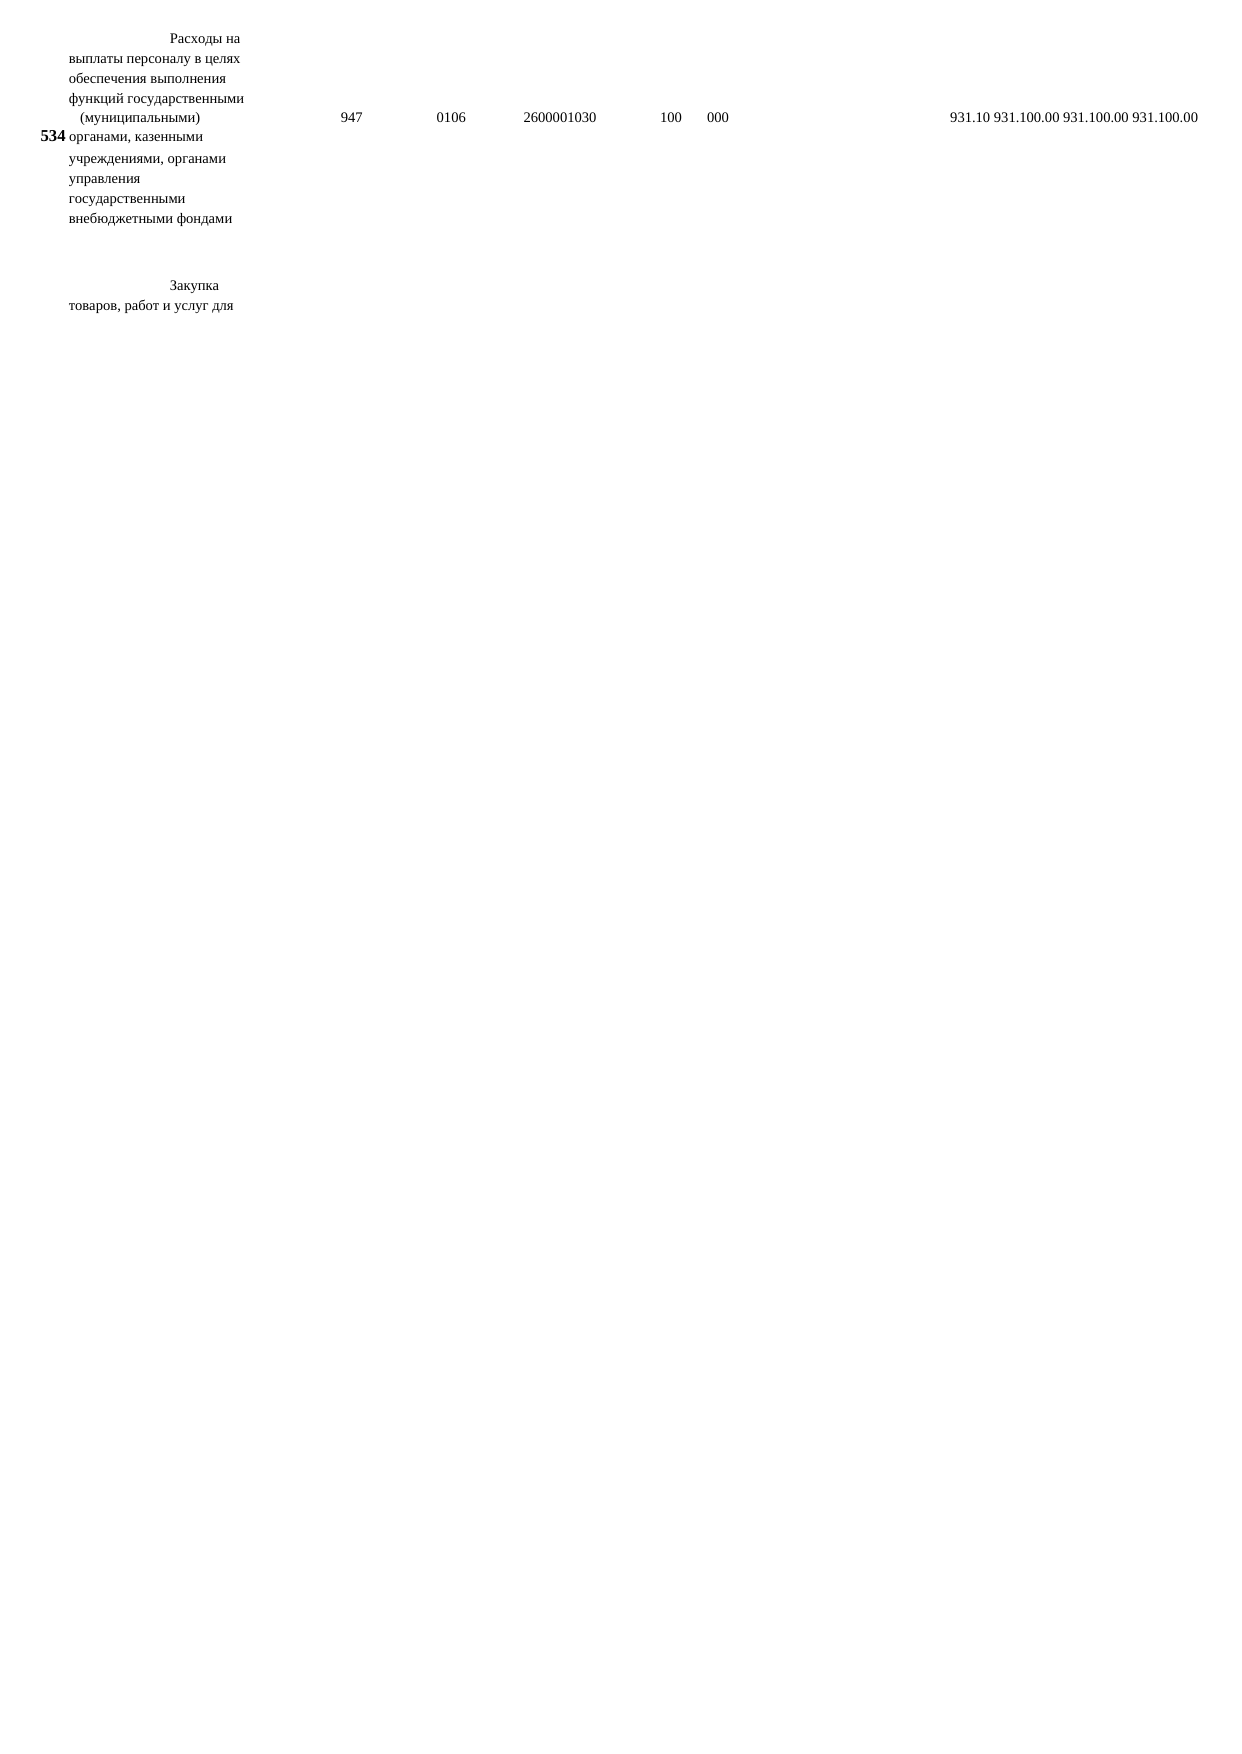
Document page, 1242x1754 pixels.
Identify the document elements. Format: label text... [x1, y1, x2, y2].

text товаров, работ и услуг для [68, 297, 1212, 313]
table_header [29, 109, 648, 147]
text функций государственными [68, 90, 1212, 107]
text Закупка [169, 277, 1212, 293]
text государственными [68, 190, 1212, 206]
text обеспечения выполнения [68, 70, 1212, 87]
text внебюджетными фондами [68, 210, 1212, 227]
text выплаты персоналу в целях [68, 50, 1212, 67]
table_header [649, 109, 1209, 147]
text учреждениями, органами [68, 149, 1212, 166]
text Расходы на [169, 30, 1212, 46]
text управления [68, 169, 1212, 186]
